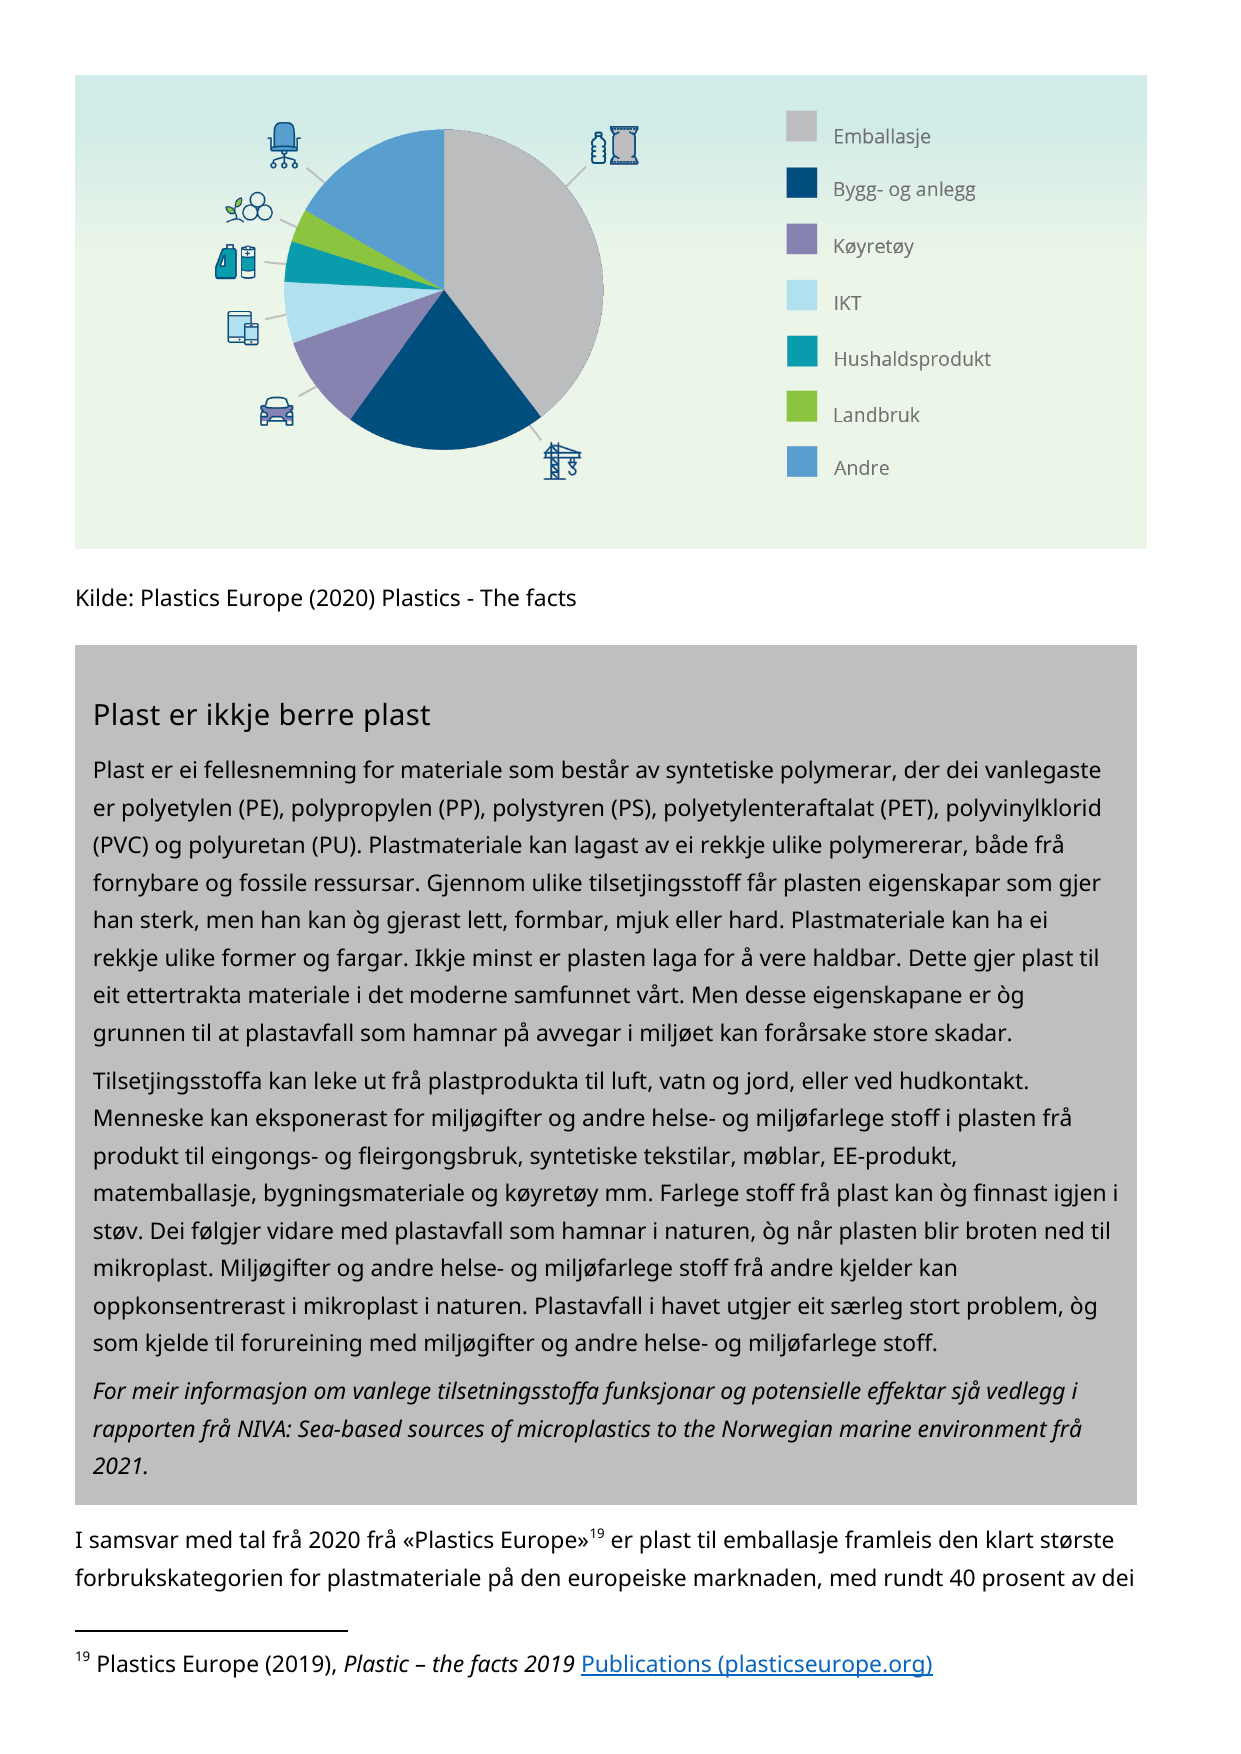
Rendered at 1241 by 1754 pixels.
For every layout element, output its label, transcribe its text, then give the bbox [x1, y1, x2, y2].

picture [75, 75, 1147, 549]
table_header Plast er ikkje berre plast Plast er ei fellesnemning for materiale som består av syntetiske polymerar, der dei vanlegaste er polyetylen (PE), polypropylen (PP), polystyren (PS), polyetylenteraftalat (PET), polyvinylklorid (PVC) og polyuretan (PU). Plastmateriale kan lagast av ei rekkje ulike polymererar, både frå fornybare og fossile ressursar. Gjennom ulike tilsetjingsstoff får plasten eigenskapar som gjer han sterk, men han kan òg gjerast lett, formbar, mjuk eller hard. Plastmateriale kan ha ei rekkje ulike former og fargar. Ikkje minst er plasten laga for å vere haldbar. Dette gjer plast til eit ettertrakta materiale i det moderne samfunnet vårt. Men desse eigenskapane er òg grunnen til at plastavfall som hamnar på avvegar i miljøet kan forårsake store skadar. Tilsetjingsstoffa kan leke ut frå plastprodukta til luft, vatn og jord, eller ved hudkontakt. Menneske kan eksponerast for miljøgifter og andre helse- og miljøfarlege stoff i plasten frå produkt til eingongs- og fleirgongsbruk, syntetiske tekstilar, møblar, EE-produkt, matemballasje, bygningsmateriale og køyretøy mm. Farlege stoff frå plast kan òg finnast igjen i støv. Dei følgjer vidare med plastavfall som hamnar i naturen, òg når plasten blir broten ned til mikroplast. Miljøgifter og andre helse- og miljøfarlege stoff frå andre kjelder kan oppkonsentrerast i mikroplast i naturen. Plastavfall i havet utgjer eit særleg stort problem, òg som kjelde til forureining med miljøgifter og andre helse- og miljøfarlege stoff. For meir informasjon om vanlege tilsetningsstoffa funksjonar og potensielle effektar sjå vedlegg i rapporten frå NIVA: Sea-based sources of microplastics to the Norwegian marine environment frå 2021. [75, 645, 1137, 1504]
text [75, 1524, 1165, 1593]
text Kilde: Plastics Europe (2020) Plastics - The facts [75, 582, 1165, 613]
